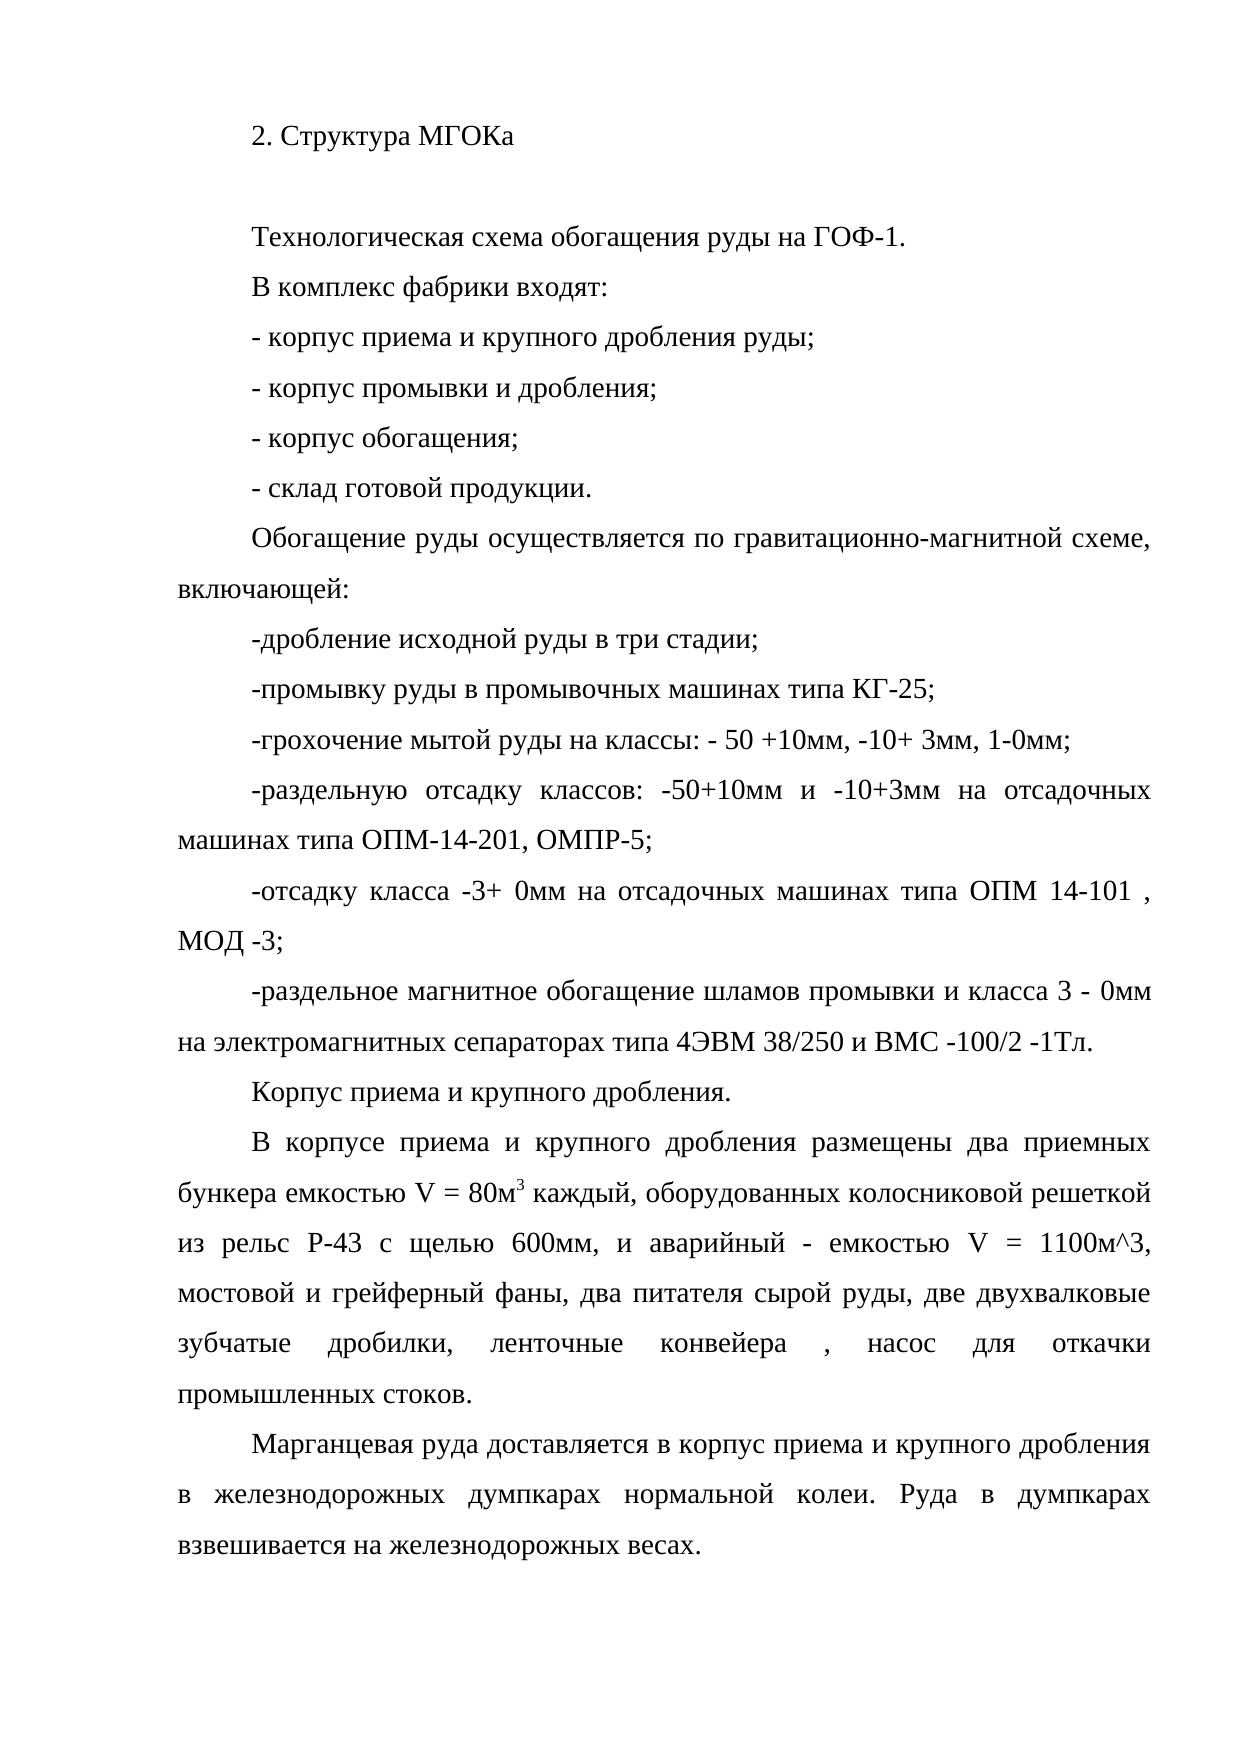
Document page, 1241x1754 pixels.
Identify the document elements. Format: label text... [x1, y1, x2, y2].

text Технологическая схема обогащения руды на ГОФ-1. [177, 219, 1152, 252]
text В комплекс фабрики входят: [177, 269, 1152, 303]
text -раздельную отсадку классов: -50+10мм и -10+3мм на отсадочных машинах типа ОПМ-14-201, ОМПР-5; [177, 772, 1152, 856]
text Обогащение руды осуществляется по гравитационно-магнитной схеме, включающей: [177, 521, 1152, 604]
text -грохочение мытой руды на классы: - 50 +10мм, -10+ 3мм, 1-0мм; [177, 722, 1152, 755]
text - склад готовой продукции. [177, 470, 1152, 504]
text - корпус промывки и дробления; [177, 370, 1152, 403]
text -отсадку класса -3+ 0мм на отсадочных машинах типа ОПМ 14-101 , МОД -3; [177, 873, 1152, 957]
text 2. Структура МГОКа [177, 118, 1152, 152]
text В корпусе приема и крупного дробления размещены два приемных бункера емкостью V = 80м3 каждый, оборудованных колосниковой решеткой из рельс Р-43 с щелью 600мм, и аварийный - емкостью V = 1100м^3, мостовой и грейферный фаны, два питателя сырой руды, две двухвалковые зубчатые дробилки, ленточные конвейера , насос для откачки промышленных стоков. [177, 1124, 1152, 1409]
text -раздельное магнитное обогащение шламов промывки и класса 3 - 0мм на электромагнитных сепараторах типа 4ЭВМ 38/250 и ВМС -100/2 -1Тл. [177, 973, 1152, 1057]
text -дробление исходной руды в три стадии; [177, 621, 1152, 655]
text Корпус приема и крупного дробления. [177, 1074, 1152, 1108]
text Марганцевая руда доставляется в корпус приема и крупного дробления в железнодорожных думпкарах нормальной колеи. Руда в думпкарах взвешивается на железнодорожных весах. [177, 1426, 1152, 1560]
text - корпус обогащения; [177, 420, 1152, 453]
text -промывку руды в промывочных машинах типа КГ-25; [177, 672, 1152, 705]
text - корпус приема и крупного дробления руды; [177, 319, 1152, 353]
